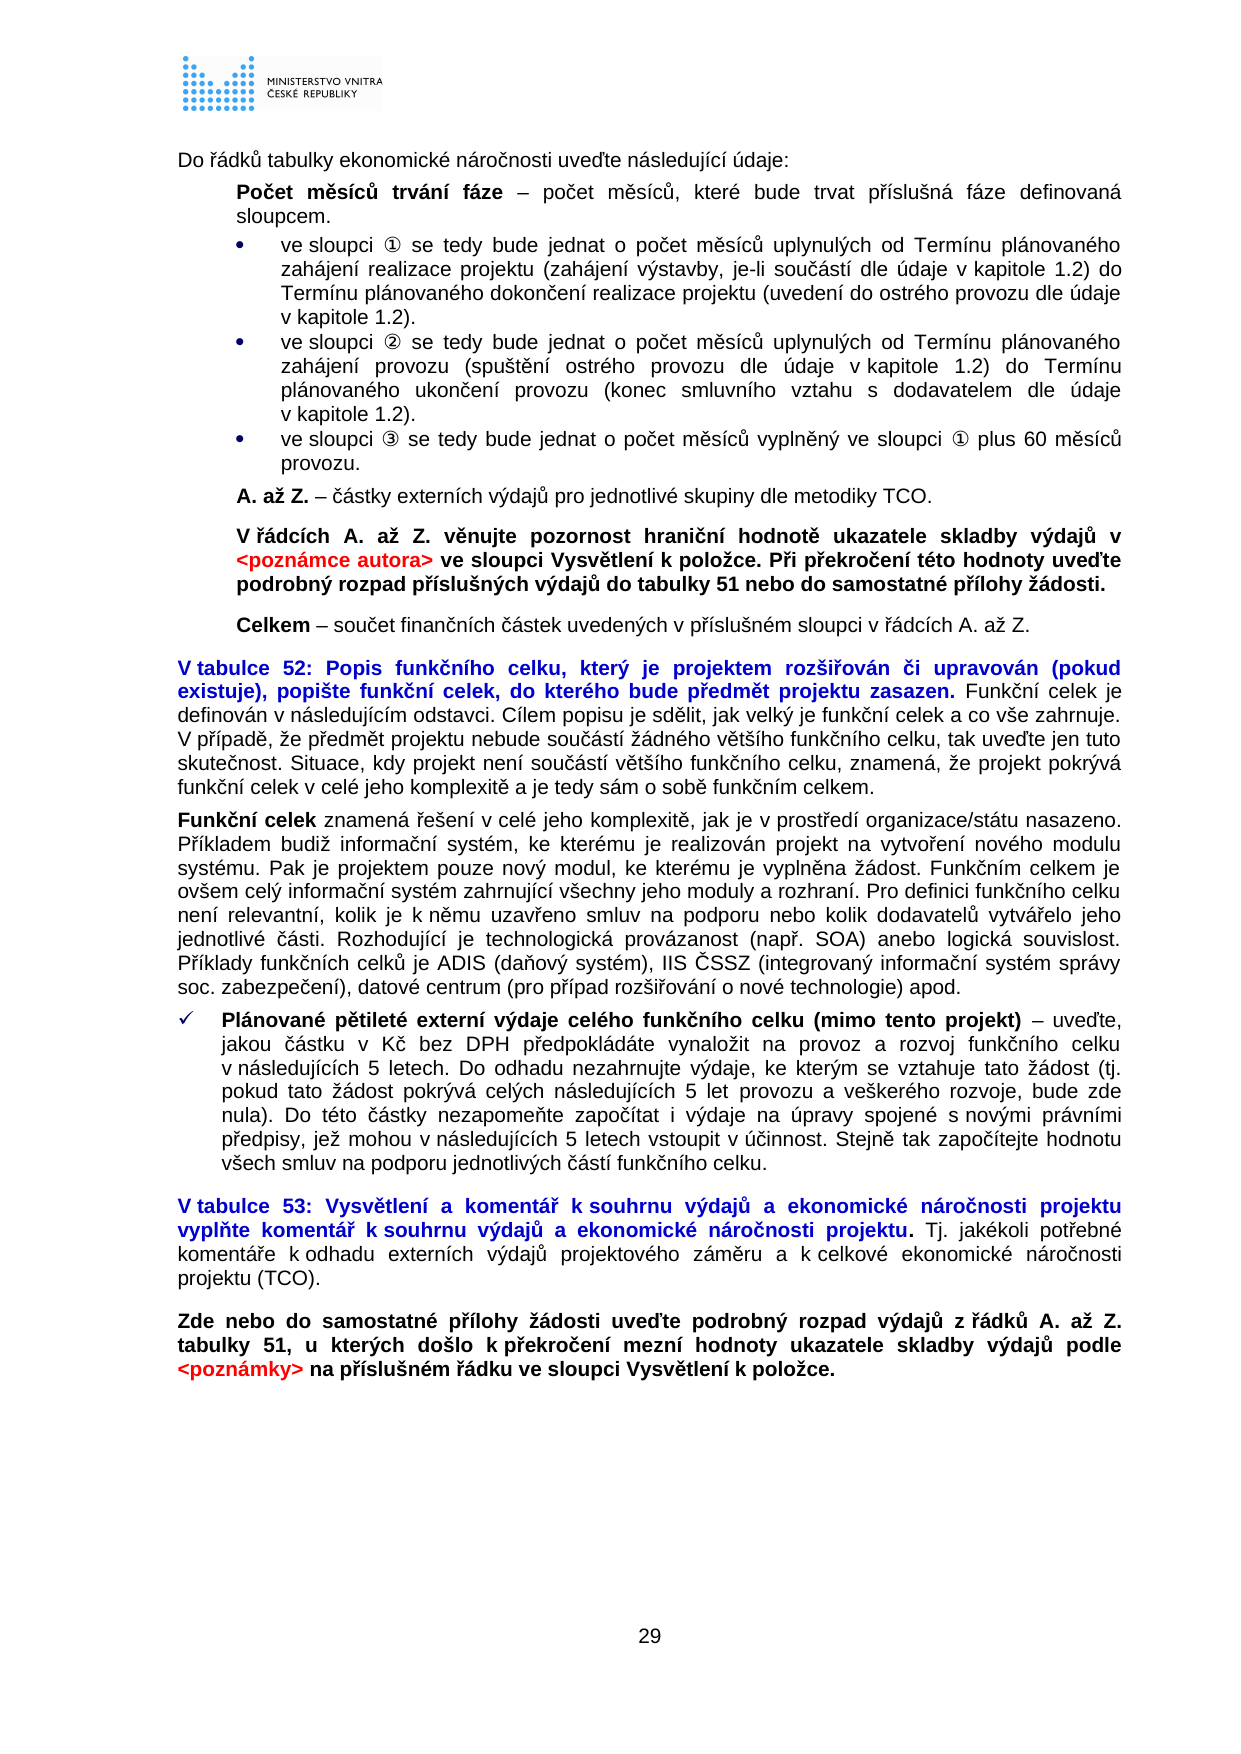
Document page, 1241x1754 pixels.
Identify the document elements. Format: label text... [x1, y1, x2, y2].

text Celkem – součet finančních částek uvedených v příslušném sloupci v řádcích A. až Z. [236, 613, 1122, 637]
text V řádcích A. až Z. věnujte pozornost hraniční hodnotě ukazatele skladby výdajů v <poznámce autora> ve sloupci Vysvětlení k položce. Při překročení této hodnoty uveďte podrobný rozpad příslušných výdajů do tabulky 51 nebo do samostatné přílohy žádosti. [236, 524, 1122, 596]
list Plánované pětileté externí výdaje celého funkčního celku (mimo tento projekt) – uveďte, jakou částku v Kč bez DPH předpokládáte vynaložit na provoz a rozvoj funkčního celku v následujících 5 letech. Do odhadu nezahrnujte výdaje, ke kterým se vztahuje tato žádost (tj. pokud tato žádost pokrývá celých následujících 5 let provozu a veškerého rozvoje, bude zde nula). Do této částky nezapomeňte započítat i výdaje na úpravy spojené s novými právními předpisy, jež mohou v následujících 5 letech vstoupit v účinnost. Stejně tak započítejte hodnotu všech smluv na podporu jednotlivých částí funkčního celku. [177, 1007, 1122, 1175]
picture [183, 56, 383, 111]
list ve sloupci ③ se tedy bude jednat o počet měsíců vyplněný ve sloupci ① plus 60 měsíců provozu. [236, 426, 1122, 475]
text Do řádků tabulky ekonomické náročnosti uveďte následující údaje: [177, 148, 1122, 172]
text Funkční celek znamená řešení v celé jeho komplexitě, jak je v prostředí organizace/státu nasazeno. Příkladem budiž informační systém, ke kterému je realizován projekt na vytvoření nového modulu systému. Pak je projektem pouze nový modul, ke kterému je vyplněna žádost. Funkčním celkem je ovšem celý informační systém zahrnující všechny jeho moduly a rozhraní. Pro definici funkčního celku není relevantní, kolik je k němu uzavřeno smluv na podporu nebo kolik dodavatelů vytvářelo jeho jednotlivé části. Rozhodující je technologická provázanost (např. SOA) anebo logická souvislost. Příklady funkčních celků je ADIS (daňový systém), IIS ČSSZ (integrovaný informační systém správy soc. zabezpečení), datové centrum (pro případ rozšiřování o nové technologie) apod. [177, 807, 1122, 999]
text A. až Z. – částky externích výdajů pro jednotlivé skupiny dle metodiky TCO. [236, 483, 1122, 507]
text Počet měsíců trvání fáze – počet měsíců, které bude trvat příslušná fáze definovaná sloupcem. [236, 180, 1122, 228]
text V tabulce 53: Vysvětlení a komentář k souhrnu výdajů a ekonomické náročnosti projektu vyplňte komentář k souhrnu výdajů a ekonomické náročnosti projektu. Tj. jakékoli potřebné komentáře k odhadu externích výdajů projektového záměru a k celkové ekonomické náročnosti projektu (TCO). [177, 1194, 1122, 1290]
text V tabulce 52: Popis funkčního celku, který je projektem rozšiřován či upravován (pokud existuje), popište funkční celek, do kterého bude předmět projektu zasazen. Funkční celek je definován v následujícím odstavci. Cílem popisu je sdělit, jak velký je funkční celek a co vše zahrnuje. V případě, že předmět projektu nebude součástí žádného většího funkčního celku, tak uveďte jen tuto skutečnost. Situace, kdy projekt není součástí většího funkčního celku, znamená, že projekt pokrývá funkční celek v celé jeho komplexitě a je tedy sám o sobě funkčním celkem. [177, 655, 1122, 799]
text Zde nebo do samostatné přílohy žádosti uveďte podrobný rozpad výdajů z řádků A. až Z. tabulky 51, u kterých došlo k překročení mezní hodnoty ukazatele skladby výdajů podle <poznámky> na příslušném řádku ve sloupci Vysvětlení k položce. [177, 1308, 1122, 1380]
list ve sloupci ② se tedy bude jednat o počet měsíců uplynulých od Termínu plánovaného zahájení provozu (spuštění ostrého provozu dle údaje v kapitole 1.2) do Termínu plánovaného ukončení provozu (konec smluvního vztahu s dodavatelem dle údaje v kapitole 1.2). [236, 329, 1122, 426]
list ve sloupci ① se tedy bude jednat o počet měsíců uplynulých od Termínu plánovaného zahájení realizace projektu (zahájení výstavby, je-li součástí dle údaje v kapitole 1.2) do Termínu plánovaného dokončení realizace projektu (uvedení do ostrého provozu dle údaje v kapitole 1.2). [236, 232, 1122, 329]
